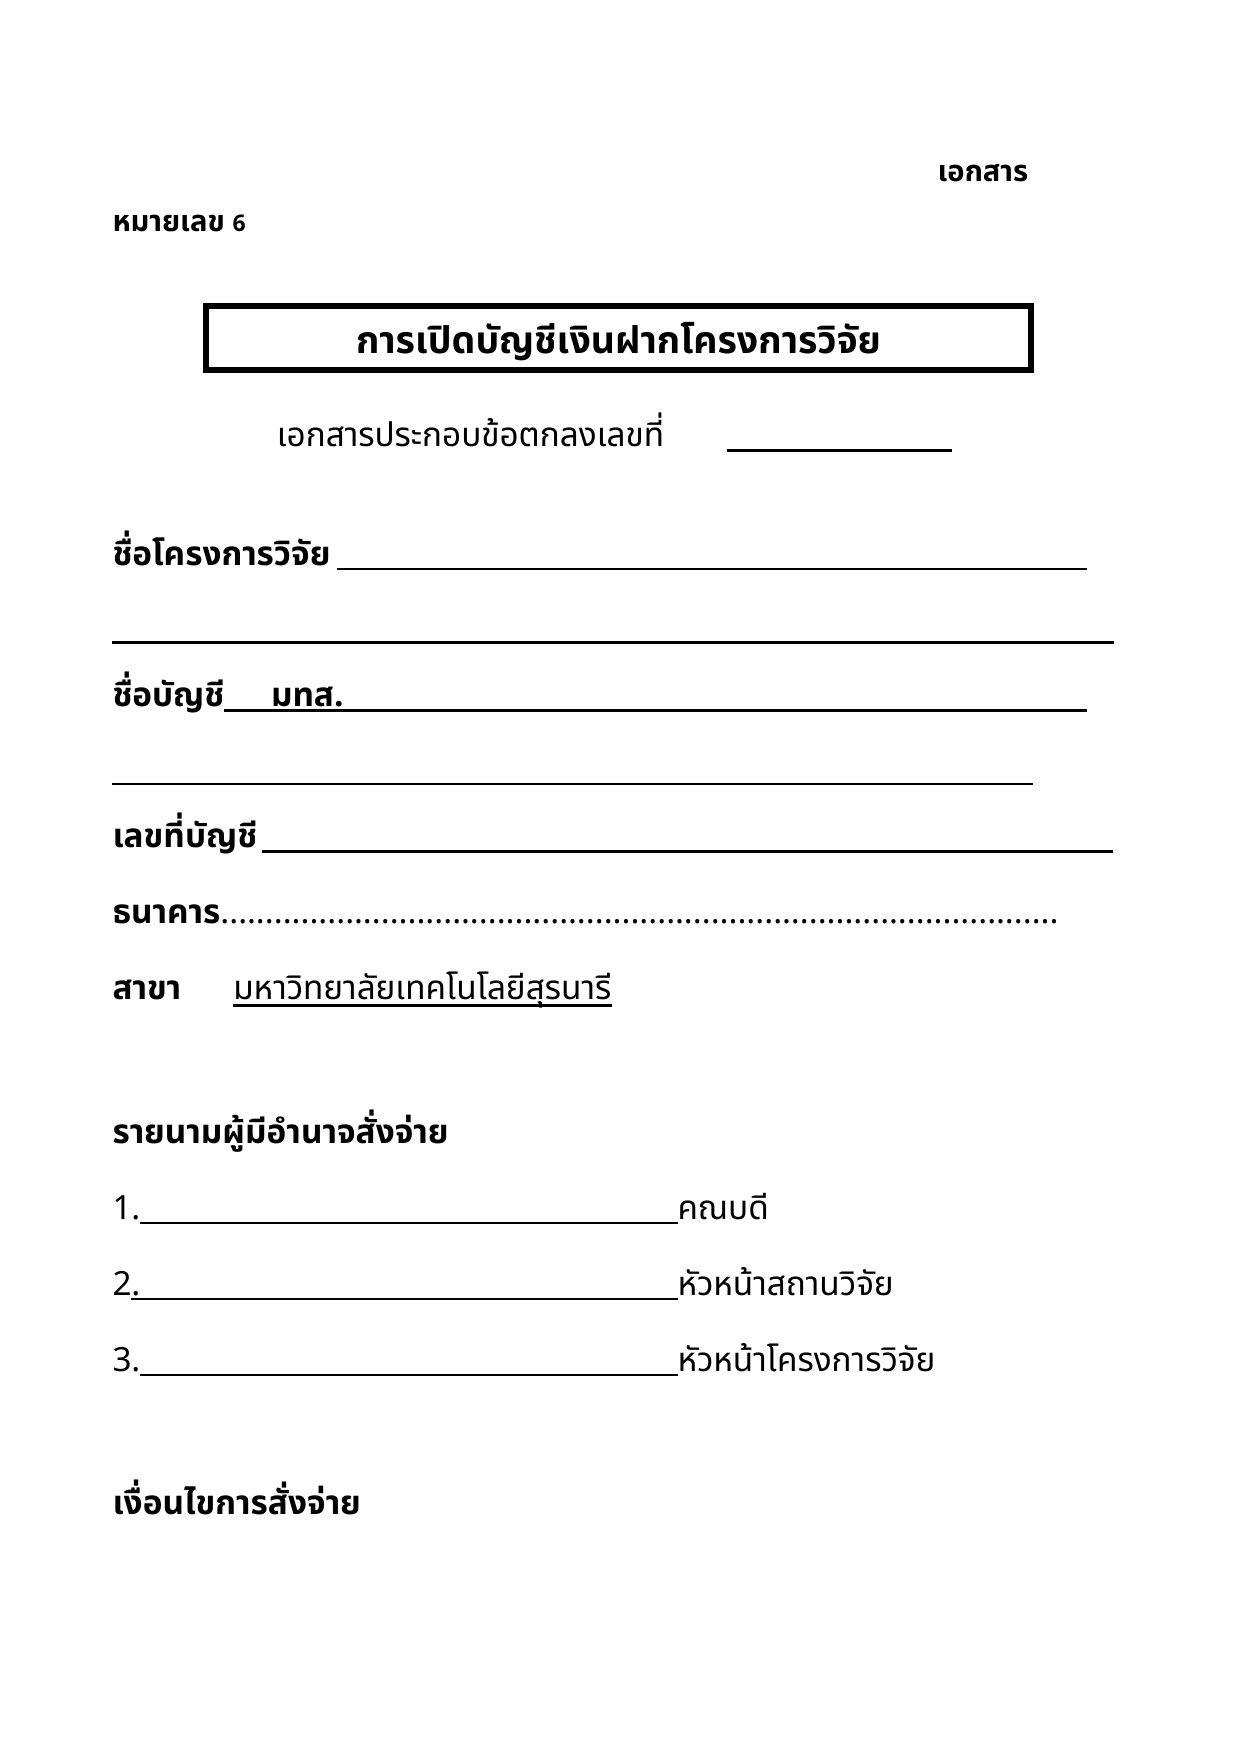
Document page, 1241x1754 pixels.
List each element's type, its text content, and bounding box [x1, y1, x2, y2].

text ชื่อบัญชี มทส. [112, 671, 1116, 790]
text รายนามผู้มีอำนาจสั่งจ่าย [112, 1108, 1116, 1158]
text เอกสารหมายเลข 6 [112, 150, 1116, 245]
text เลขที่บัญชี [112, 812, 1116, 863]
text 1. คณบดี [112, 1183, 1116, 1234]
text ชื่อโครงการวิจัย [112, 530, 1116, 648]
text เงื่อนไขการสั่งจ่าย [112, 1479, 1116, 1530]
text 2. หัวหน้าสถานวิจัย [112, 1259, 1116, 1310]
text เอกสารประกอบข้อตกลงเลขที่ [112, 411, 1116, 462]
text ธนาคาร.............................................................................................. สาขา มหาวิทยาลัยเทคโนโลยีสุรนารี [112, 888, 1154, 1014]
text 3. หัวหน้าโครงการวิจัย [112, 1335, 1154, 1386]
